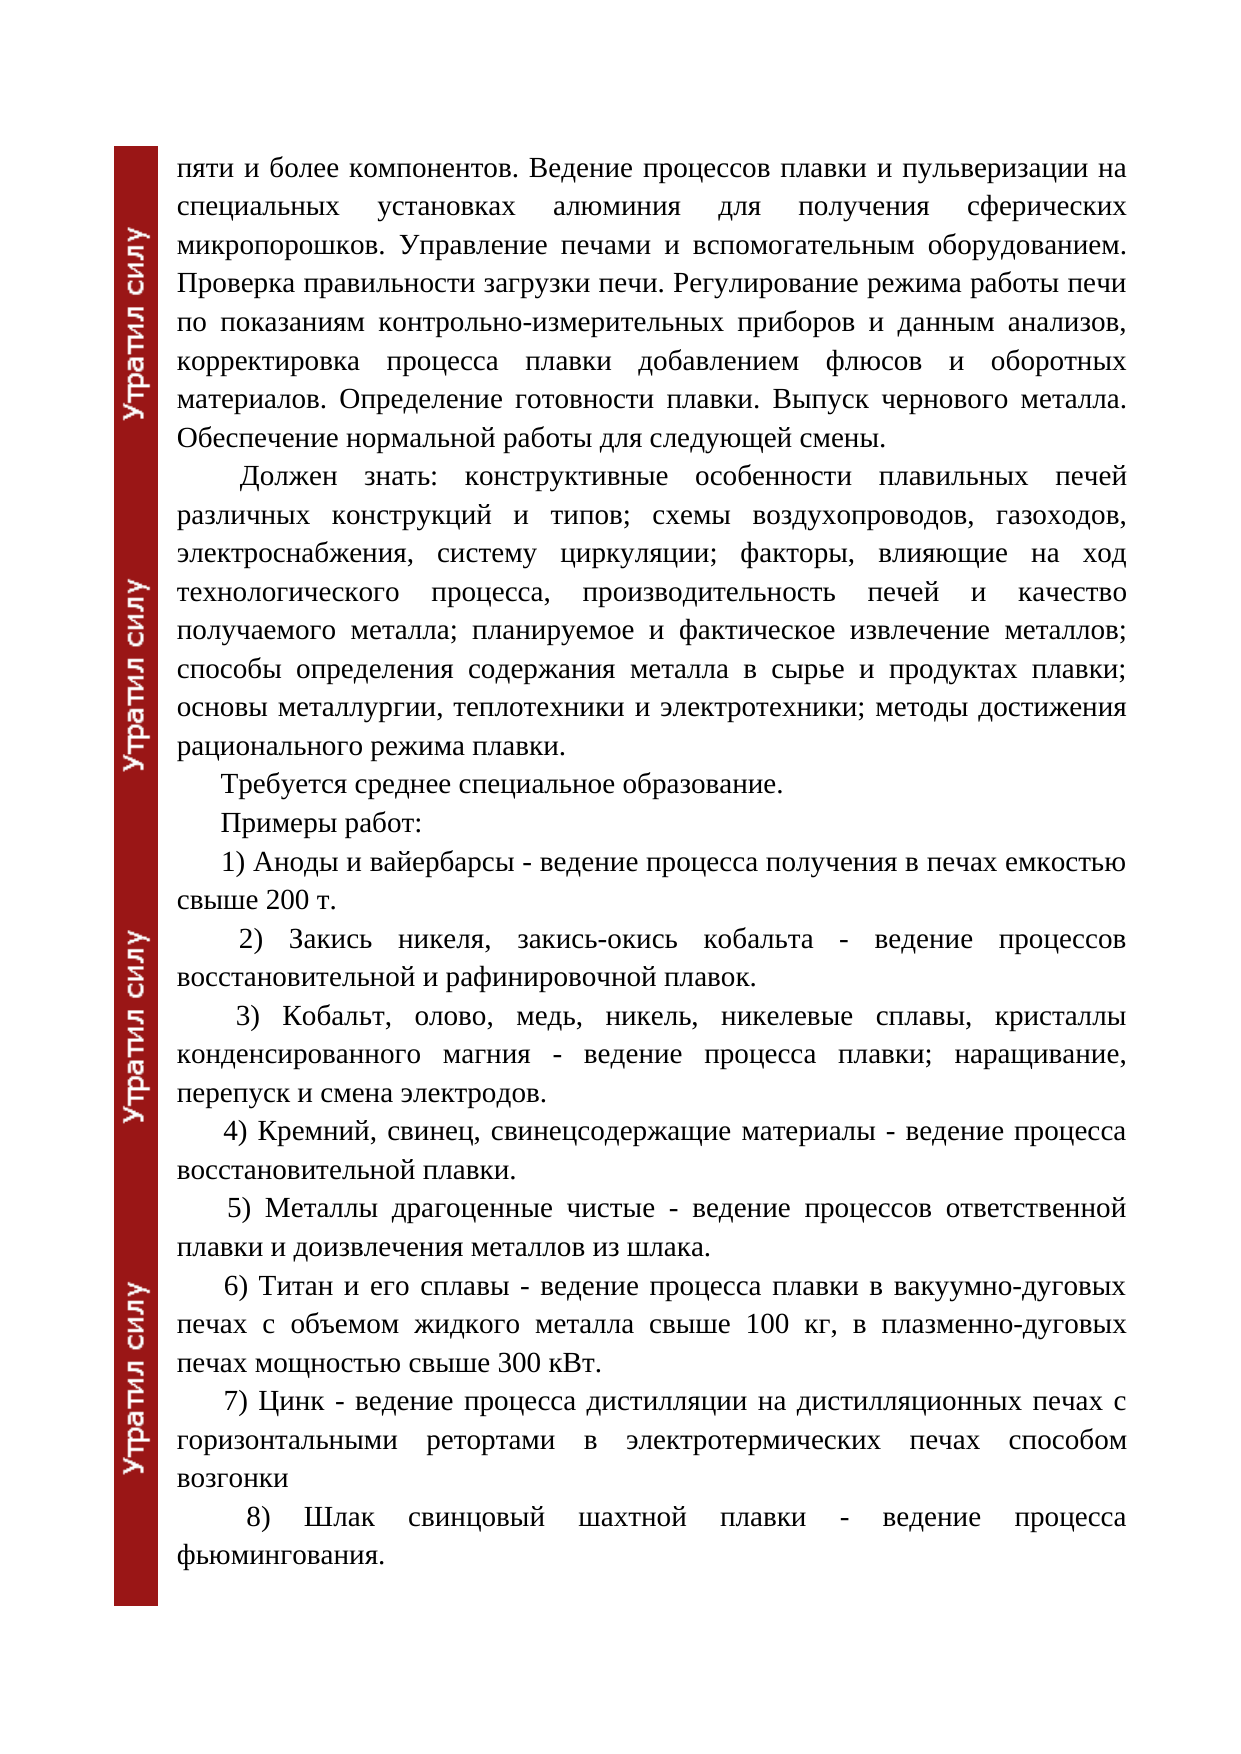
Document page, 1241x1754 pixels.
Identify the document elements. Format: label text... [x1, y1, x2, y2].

picture [114, 1571, 158, 1606]
picture [114, 762, 158, 767]
text 8) Шлак свинцовый шахтной плавки - ведение процесса фьюмингования. [112, 1499, 1128, 1571]
picture [114, 453, 158, 458]
text Примеры работ: [112, 805, 1128, 839]
picture [114, 1108, 158, 1113]
text 1) Аноды и вайербарсы - ведение процесса получения в печах емкостью свыше 200 т. [112, 844, 1128, 916]
text 2) Закись никеля, закись-окись кобальта - ведение процессов восстановительной и рафинировочной плавок. [112, 921, 1128, 993]
picture [114, 1494, 158, 1499]
text 3) Кобальт, олово, медь, никель, никелевые сплавы, кристаллы конденсированного магния - ведение процесса плавки; наращивание, перепуск и смена электродов. [112, 998, 1128, 1108]
picture [114, 1263, 158, 1268]
text 4) Кремний, свинец, свинецсодержащие материалы - ведение процесса восстановительной плавки. [112, 1113, 1128, 1186]
picture [114, 146, 158, 150]
picture [114, 1186, 158, 1191]
picture [114, 839, 158, 844]
picture [114, 916, 158, 921]
text 6) Титан и его сплавы - ведение процесса плавки в вакуумно-дуговых печах с объемом жидкого металла свыше 100 кг, в плазменно-дуговых печах мощностью свыше 300 кВт. [112, 1268, 1128, 1378]
picture [114, 993, 158, 998]
picture [114, 800, 158, 805]
text Должен знать: конструктивные особенности плавильных печей различных конструкций и типов; схемы воздухопроводов, газоходов, электроснабжения, систему циркуляции; факторы, влияющие на ход технологического процесса, производительность печей и качество получаемого металла; планируемое и фактическое извлечение металлов; способы определения содержания металла в сырье и продуктах плавки; основы металлургии, теплотехники и электротехники; методы достижения рационального режима плавки. [112, 458, 1128, 762]
text 5) Металлы драгоценные чистые - ведение процессов ответственной плавки и доизвлечения металлов из шлака. [112, 1191, 1128, 1263]
picture [114, 1378, 158, 1383]
text 7) Цинк - ведение процесса дистилляции на дистилляционных печах с горизонтальными ретортами в электротермических печах способом возгонки [112, 1383, 1128, 1494]
text Требуется среднее специальное образование. [112, 767, 1128, 800]
